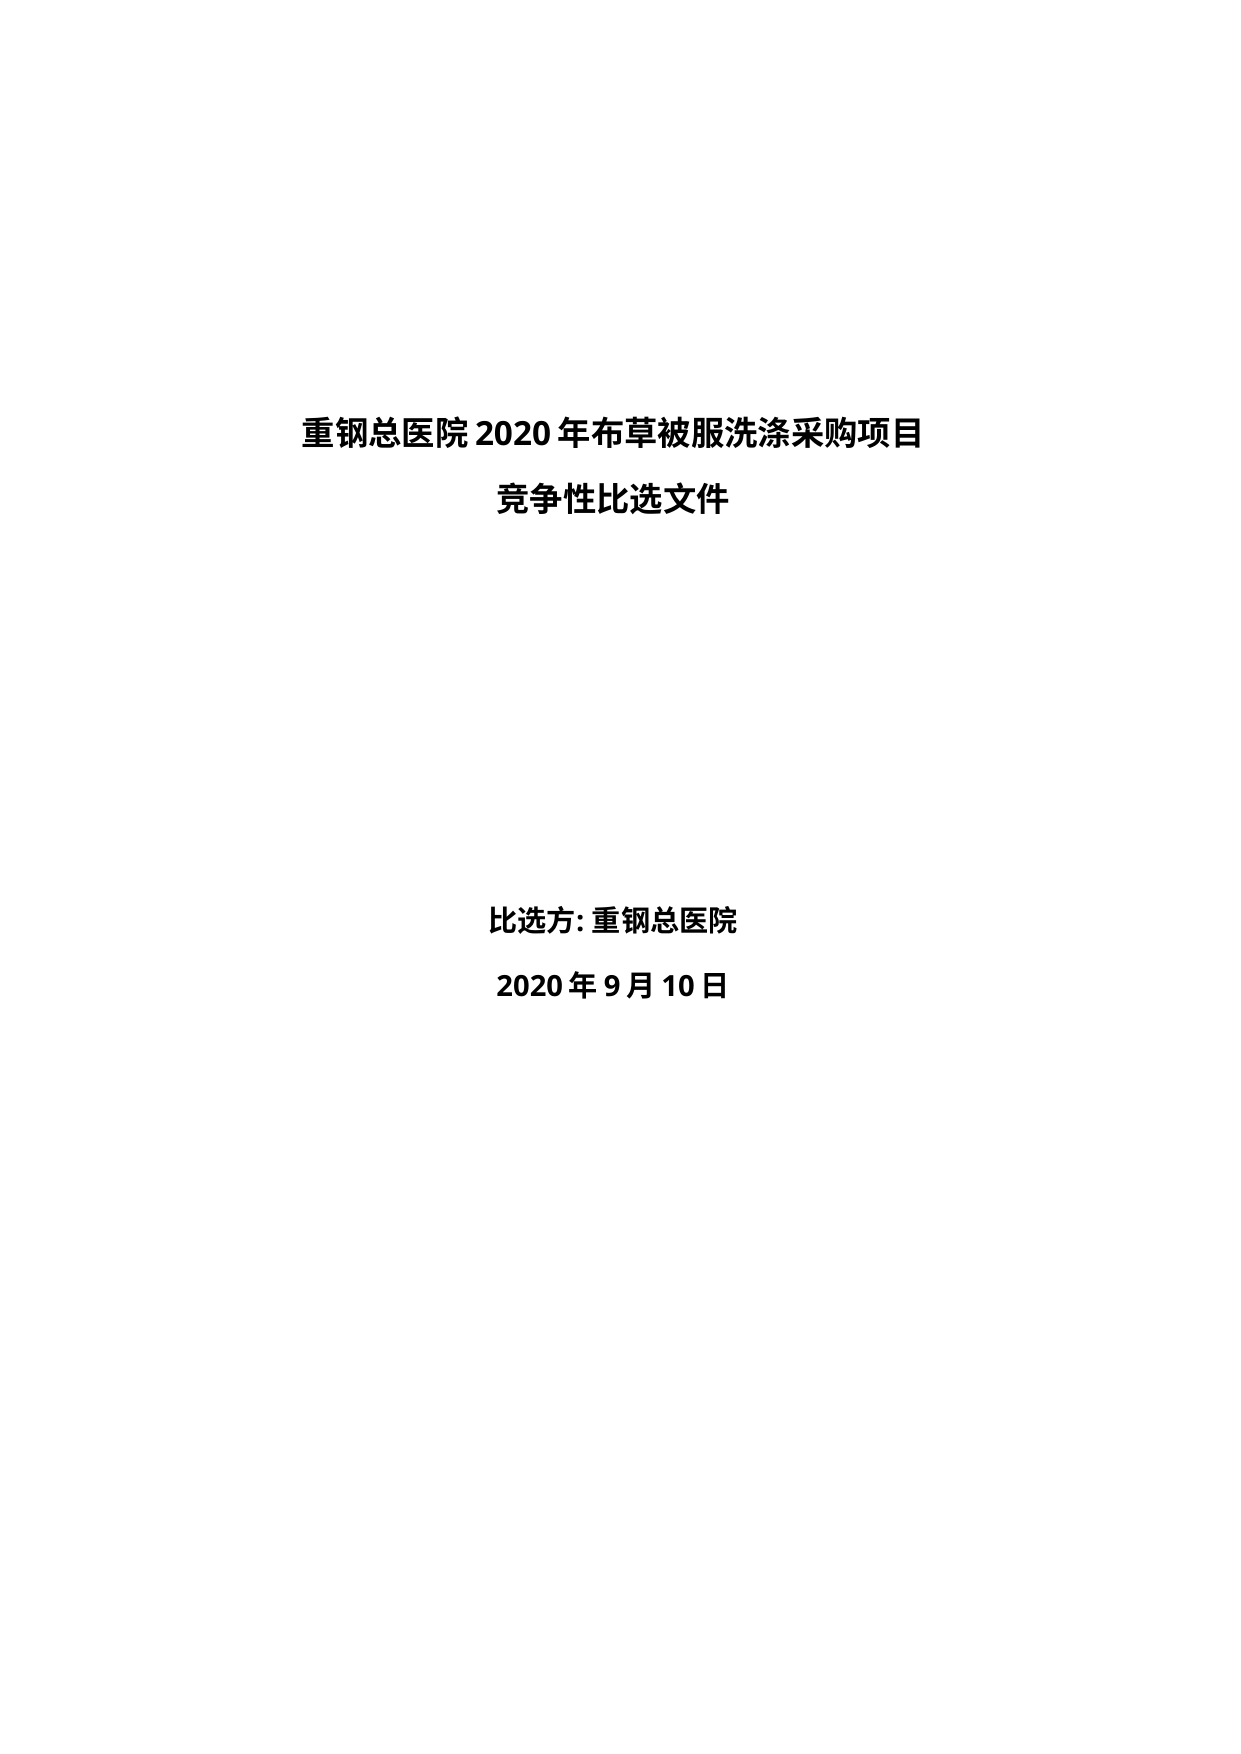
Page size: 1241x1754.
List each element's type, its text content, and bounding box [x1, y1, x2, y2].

text 竞争性比选文件 [118, 464, 1107, 529]
text 重钢总医院2020年布草被服洗涤采购项目 [118, 399, 1107, 464]
text 比选方: 重钢总医院 [118, 886, 1107, 951]
text 2020年9月10日 [118, 951, 1107, 1016]
